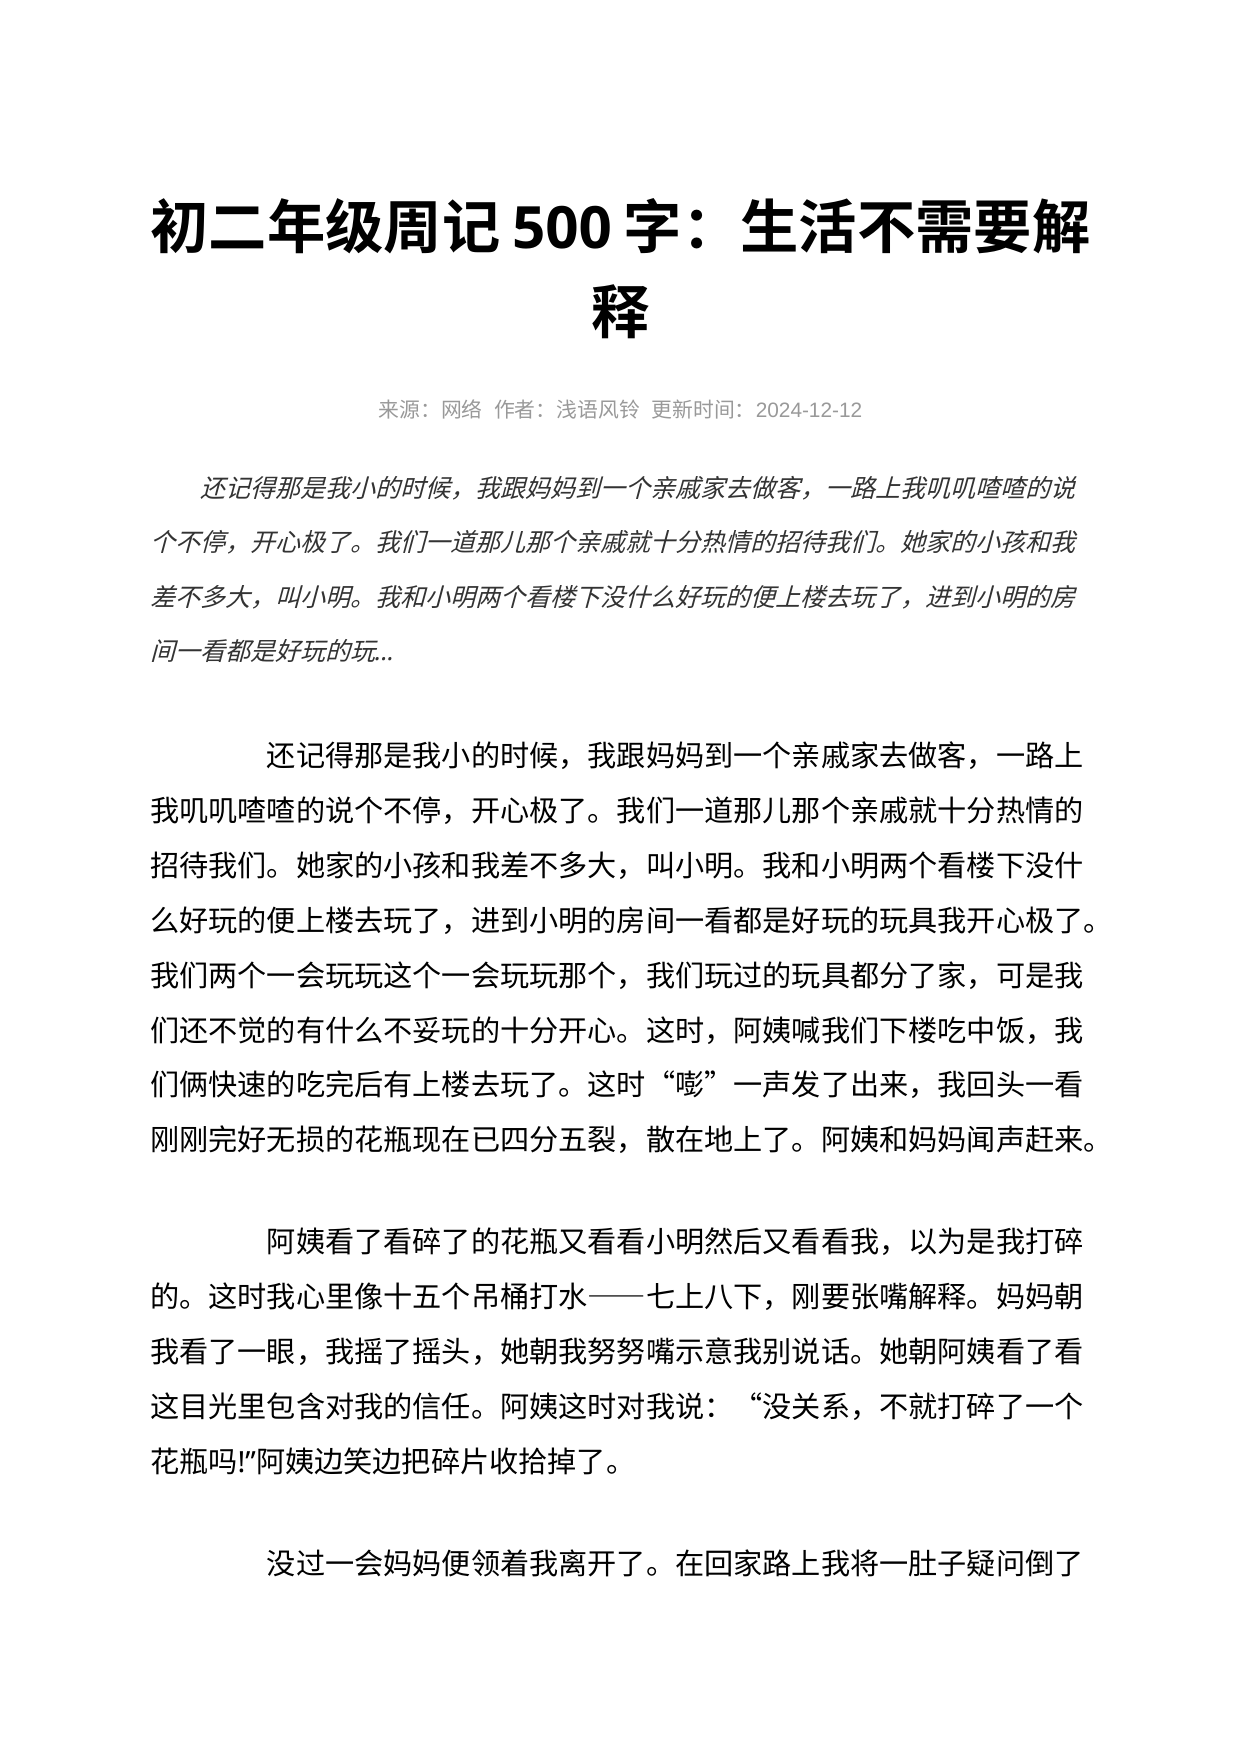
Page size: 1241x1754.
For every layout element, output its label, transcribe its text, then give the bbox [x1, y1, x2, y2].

subtitle 初二年级周记500字：生活不需要解释 [150, 181, 1090, 351]
text 还记得那是我小的时候，我跟妈妈到一个亲戚家去做客，一路上我叽叽喳喳的说个不停，开心极了。我们一道那儿那个亲戚就十分热情的招待我们。她家的小孩和我差不多大，叫小明。我和小明两个看楼下没什么好玩的便上楼去玩了，进到小明的房间一看都是好玩的玩具我开心极了。我们两个一会玩玩这个一会玩玩那个，我们玩过的玩具都分了家，可是我们还不觉的有什么不妥玩的十分开心。这时，阿姨喊我们下楼吃中饭，我们俩快速的吃完后有上楼去玩了。这时“嘭”一声发了出来，我回头一看刚刚完好无损的花瓶现在已四分五裂，散在地上了。阿姨和妈妈闻声赶来。 [150, 733, 1090, 1159]
text 阿姨看了看碎了的花瓶又看看小明然后又看看我，以为是我打碎的。这时我心里像十五个吊桶打水——七上八下，刚要张嘴解释。妈妈朝我看了一眼，我摇了摇头，她朝我努努嘴示意我别说话。她朝阿姨看了看这目光里包含对我的信任。阿姨这时对我说：“没关系，不就打碎了一个花瓶吗!”阿姨边笑边把碎片收拾掉了。 [150, 1219, 1090, 1481]
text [150, 1540, 1090, 1582]
text 还记得那是我小的时候，我跟妈妈到一个亲戚家去做客，一路上我叽叽喳喳的说个不停，开心极了。我们一道那儿那个亲戚就十分热情的招待我们。她家的小孩和我差不多大，叫小明。我和小明两个看楼下没什么好玩的便上楼去玩了，进到小明的房间一看都是好玩的玩... [150, 468, 1090, 668]
text 来源：网络 作者：浅语风铃 更新时间：2024-12-12 [150, 397, 1090, 421]
